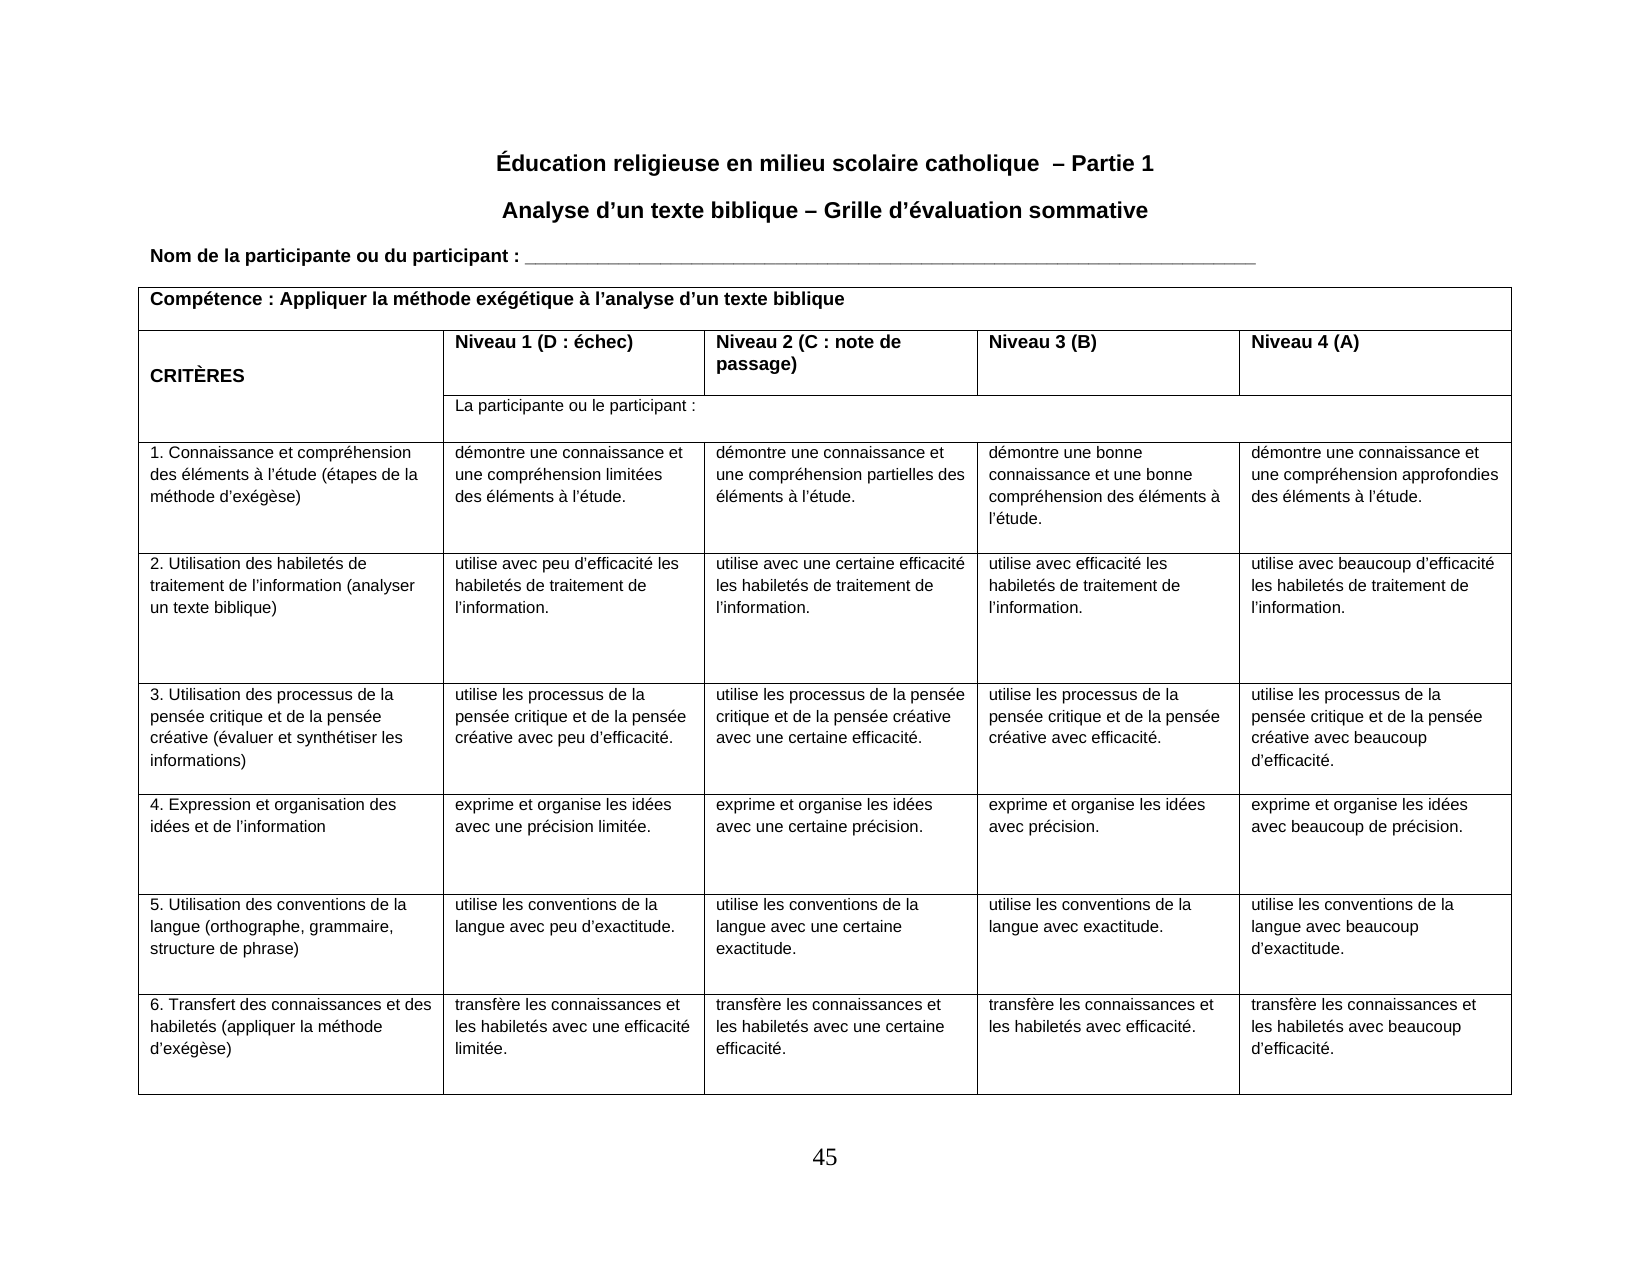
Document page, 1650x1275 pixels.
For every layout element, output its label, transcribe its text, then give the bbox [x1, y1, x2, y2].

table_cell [1240, 995, 1511, 1093]
table_cell exprime et organise les idées avec beaucoup de précision. [1240, 795, 1511, 894]
table_cell démontre une connaissance et une compréhension limitées des éléments à l’étude. [444, 443, 704, 553]
table_cell démontre une bonne connaissance et une bonne compréhension des éléments à l’étude. [978, 443, 1239, 553]
table_cell démontre une connaissance et une compréhension partielles des éléments à l’étude. [705, 443, 977, 553]
table_cell Niveau 4 (A) [1240, 331, 1511, 395]
table_cell exprime et organise les idées avec précision. [978, 795, 1239, 894]
table_cell utilise avec beaucoup d’efficacité les habiletés de traitement de l’information. [1240, 554, 1511, 683]
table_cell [444, 995, 704, 1093]
table_cell 5. Utilisation des conventions de la langue (orthographe, grammaire, structure de phrase) [139, 895, 443, 994]
table_cell utilise les conventions de la langue avec beaucoup d’exactitude. [1240, 895, 1511, 994]
table_cell utilise les processus de la pensée critique et de la pensée créative avec peu d’efficacité. [444, 684, 704, 794]
table_cell utilise les processus de la pensée critique et de la pensée créative avec une certaine efficacité. [705, 684, 977, 794]
table_cell utilise les conventions de la langue avec peu d’exactitude. [444, 895, 704, 994]
table_cell 4. Expression et organisation des idées et de l’information [139, 795, 443, 894]
table_cell Niveau 1 (D : échec) [444, 331, 704, 395]
table_cell Niveau 3 (B) [978, 331, 1239, 395]
table_cell utilise les conventions de la langue avec exactitude. [978, 895, 1239, 994]
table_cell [705, 995, 977, 1093]
table_cell Niveau 2 (C : note de passage) [705, 331, 977, 395]
table_cell utilise avec une certaine efficacité les habiletés de traitement de l’information. [705, 554, 977, 683]
table_cell CRITÈRES [139, 331, 443, 442]
table_cell 3. Utilisation des processus de la pensée critique et de la pensée créative (évaluer et synthétiser les informations) [139, 684, 443, 794]
table_cell 1. Connaissance et compréhension des éléments à l’étude (étapes de la méthode d’exégèse) [139, 443, 443, 553]
text Analyse d’un texte biblique – Grille d’évaluation sommative [150, 197, 1500, 223]
table_cell 2. Utilisation des habiletés de traitement de l’information (analyser un texte biblique) [139, 554, 443, 683]
table_cell exprime et organise les idées avec une précision limitée. [444, 795, 704, 894]
text Éducation religieuse en milieu scolaire catholique – Partie 1 [150, 150, 1500, 176]
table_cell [139, 995, 443, 1093]
table_cell exprime et organise les idées avec une certaine précision. [705, 795, 977, 894]
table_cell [978, 995, 1239, 1093]
text Nom de la participante ou du participant : ______________________________________________________________________ [150, 244, 1500, 266]
table_cell utilise les conventions de la langue avec une certaine exactitude. [705, 895, 977, 994]
table_cell utilise avec efficacité les habiletés de traitement de l’information. [978, 554, 1239, 683]
table_cell utilise les processus de la pensée critique et de la pensée créative avec efficacité. [978, 684, 1239, 794]
table_cell La participante ou le participant : [444, 396, 1511, 442]
table_cell démontre une connaissance et une compréhension approfondies des éléments à l’étude. [1240, 443, 1511, 553]
table_cell utilise les processus de la pensée critique et de la pensée créative avec beaucoup d’efficacité. [1240, 684, 1511, 794]
table_header Compétence : Appliquer la méthode exégétique à l’analyse d’un texte biblique [139, 288, 1511, 330]
table_cell utilise avec peu d’efficacité les habiletés de traitement de l’information. [444, 554, 704, 683]
